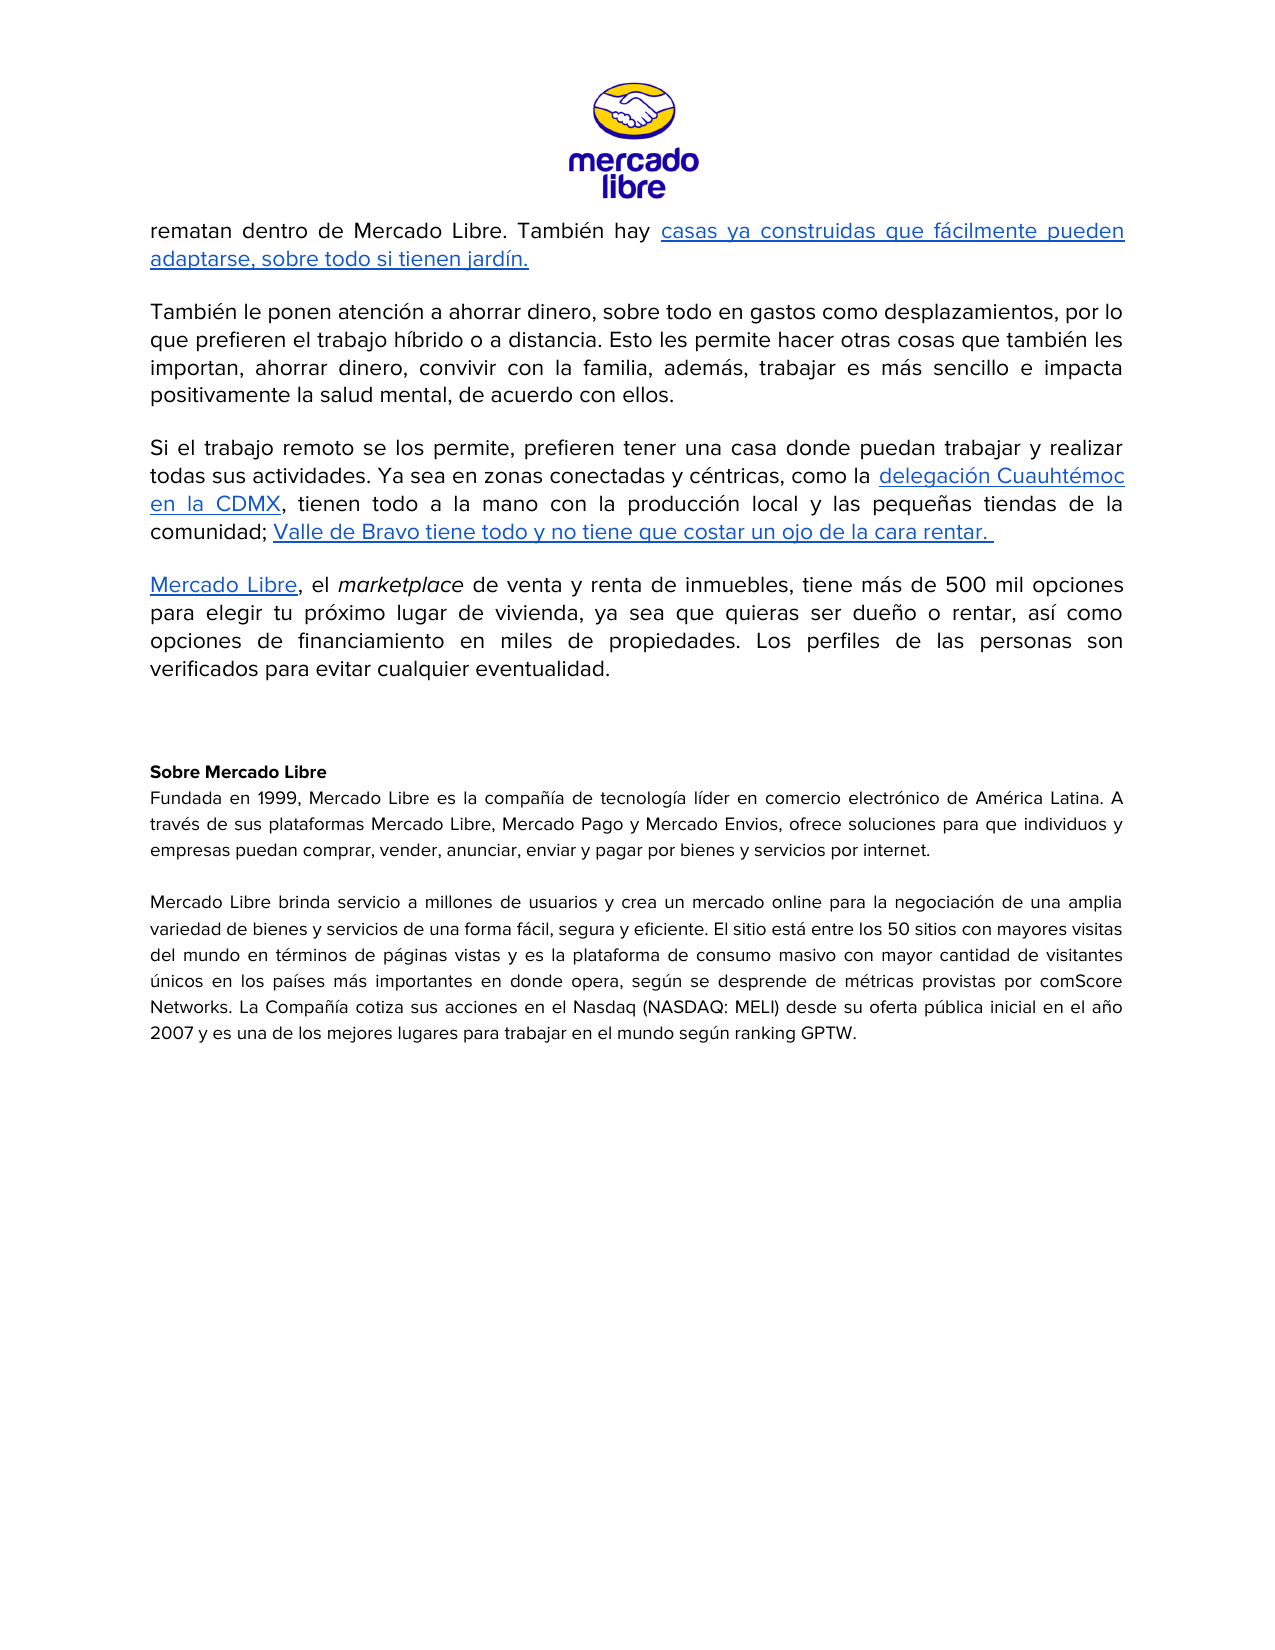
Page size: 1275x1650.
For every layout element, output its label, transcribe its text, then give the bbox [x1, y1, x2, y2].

text También le ponen atención a ahorrar dinero, sobre todo en gastos como desplazamientos, por lo que prefieren el trabajo híbrido o a distancia. Esto les permite hacer otras cosas que también les importan, ahorrar dinero, convivir con la familia, además, trabajar es más sencillo e impacta positivamente la salud mental, de acuerdo con ellos. [150, 298, 1125, 410]
text Mercado Libre, el marketplace de venta y renta de inmuebles, tiene más de 500 mil opciones para elegir tu próximo lugar de vivienda, ya sea que quieras ser dueño o rentar, así como opciones de financiamiento en miles de propiedades. Los perfiles de las personas son verificados para evitar cualquier eventualidad. [150, 571, 1125, 683]
text Mercado Libre brinda servicio a millones de usuarios y crea un mercado online para la negociación de una amplia variedad de bienes y servicios de una forma fácil, segura y eficiente. El sitio está entre los 50 sitios con mayores visitas del mundo en términos de páginas vistas y es la plataforma de consumo masivo con mayor cantidad de visitantes únicos en los países más importantes en donde opera, según se desprende de métricas provistas por comScore Networks. La Compañía cotiza sus acciones en el Nasdaq (NASDAQ: MELI) desde su oferta pública inicial en el año 2007 y es una de los mejores lugares para trabajar en el mundo según ranking GPTW. [150, 892, 1125, 1045]
text Si el trabajo remoto se los permite, prefieren tener una casa donde puedan trabajar y realizar todas sus actividades. Ya sea en zonas conectadas y céntricas, como la delegación Cuauhtémoc en la CDMX, tienen todo a la mano con la producción local y las pequeñas tiendas de la comunidad; Valle de Bravo tiene todo y no tiene que costar un ojo de la cara rentar. [150, 435, 1125, 546]
text Fundada en 1999, Mercado Libre es la compañía de tecnología líder en comercio electrónico de América Latina. A través de sus plataformas Mercado Libre, Mercado Pago y Mercado Envios, ofrece soluciones para que individuos y empresas puedan comprar, vender, anunciar, enviar y pagar por bienes y servicios por internet. [150, 787, 1125, 862]
text Sobre Mercado Libre [150, 761, 1125, 784]
picture [559, 75, 716, 214]
